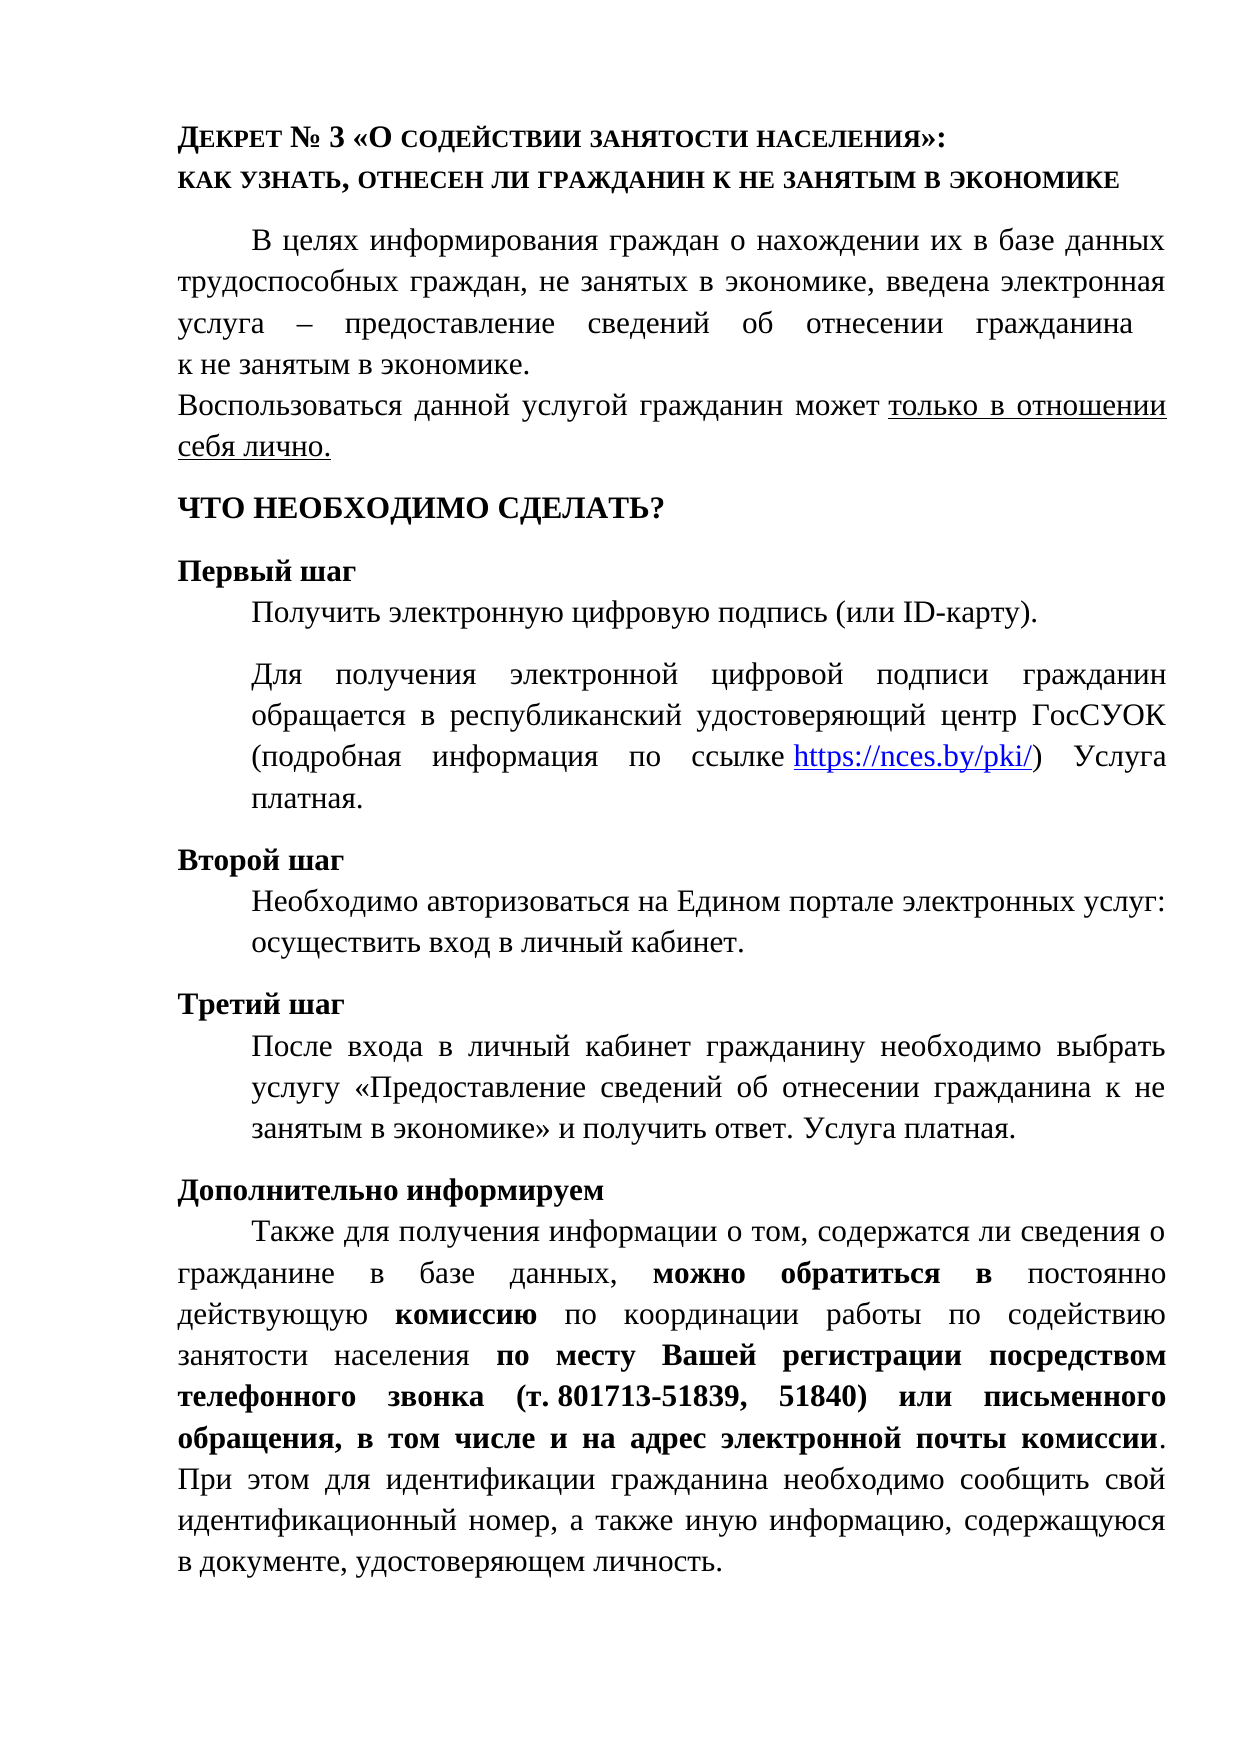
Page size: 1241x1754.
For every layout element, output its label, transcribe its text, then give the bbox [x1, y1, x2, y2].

text Для получения электронной цифровой подписи гражданин обращается в республиканский удостоверяющий центр ГосСУОК (подробная информация по ссылке https://nces.by/pki/) Услуга платная. [251, 655, 1167, 815]
text Получить электронную цифровую подпись (или ID-карту). [251, 593, 1167, 629]
text Третий шаг [177, 986, 1167, 1022]
text После входа в личный кабинет гражданину необходимо выбрать услугу «Предоставление сведений об отнесении гражданина к не занятым в экономике» и получить ответ. Услуга платная. [251, 1027, 1167, 1145]
text В целях информирования граждан о нахождении их в базе данных трудоспособных граждан, не занятых в экономике, введена электронная услуга – предоставление сведений об отнесении гражданина к не занятым в экономике. [177, 221, 1167, 381]
text Дополнительно информируем [177, 1171, 1167, 1207]
text Также для получения информации о том, содержатся ли сведения о гражданине в базе данных, можно обратиться в постоянно действующую комиссию по координации работы по содействию занятости населения по месту Вашей регистрации посредством телефонного звонка (т. 801713-51839, 51840) или письменного обращения, в том числе и на адрес электронной почты комиссии. При этом для идентификации гражданина необходимо сообщить свой идентификационный номер, а также иную информацию, содержащуюся в документе, удостоверяющем личность. [177, 1213, 1167, 1579]
text Декрет № 3 «О содействии занятости населения»: как узнать, отнесен ли гражданин к не занятым в экономике [177, 118, 1167, 195]
text Второй шаг [177, 841, 1167, 877]
text Первый шаг [177, 552, 1167, 588]
text Воспользоваться данной услугой гражданин может только в отношении себя лично. [177, 386, 1167, 464]
text ЧТО НЕОБХОДИМО СДЕЛАТЬ? [177, 490, 1167, 526]
text Необходимо авторизоваться на Едином портале электронных услуг: осуществить вход в личный кабинет. [251, 882, 1167, 959]
